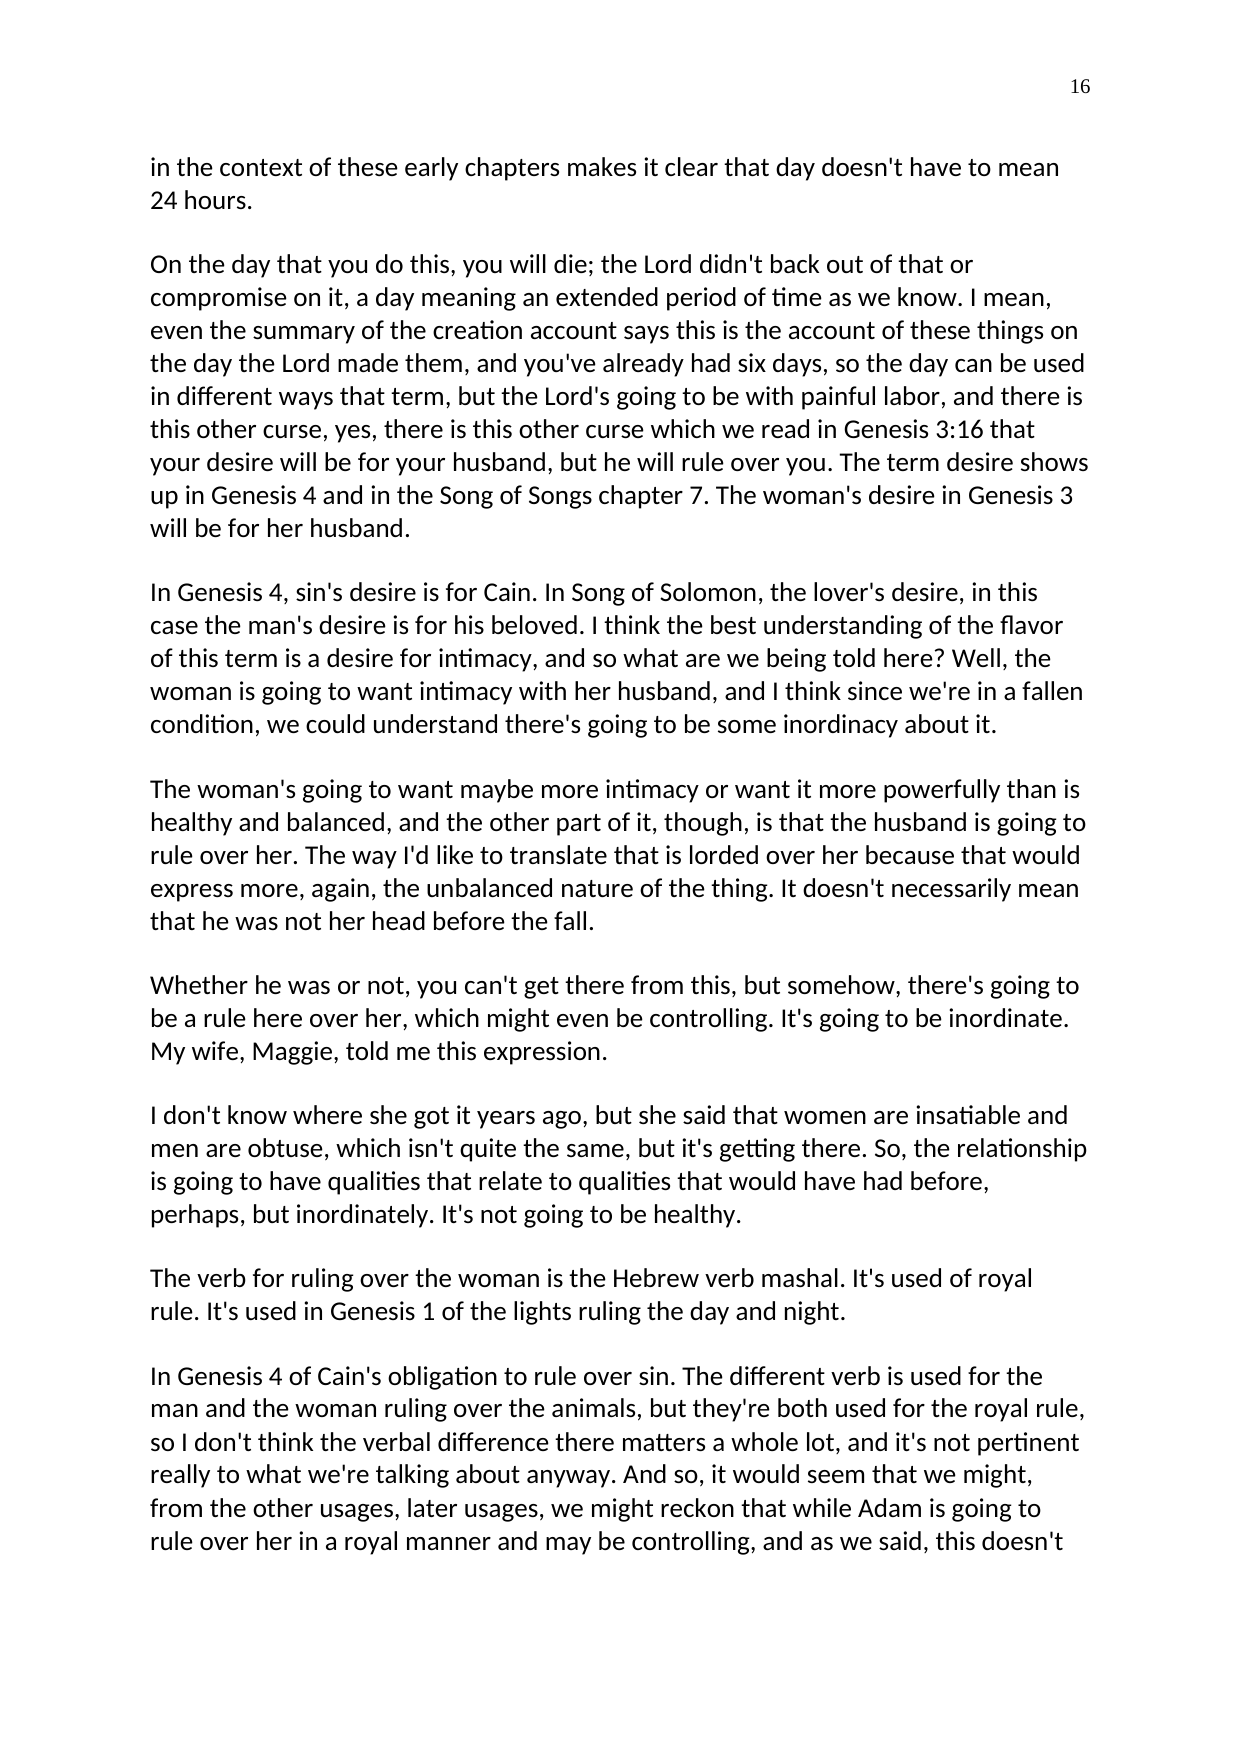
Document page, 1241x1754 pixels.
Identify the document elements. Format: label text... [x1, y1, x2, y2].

text The verb for ruling over the woman is the Hebrew verb mashal. It's used of royal rule. It's used in Genesis 1 of the lights ruling the day and night. [150, 1261, 1090, 1327]
text On the day that you do this, you will die; the Lord didn't back out of that or compromise on it, a day meaning an extended period of time as we know. I mean, even the summary of the creation account says this is the account of these things on the day the Lord made them, and you've already had six days, so the day can be used in different ways that term, but the Lord's going to be with painful labor, and there is this other curse, yes, there is this other curse which we read in Genesis 3:16 that your desire will be for your husband, but he will rule over you. The term desire shows up in Genesis 4 and in the Song of Songs chapter 7. The woman's desire in Genesis 3 will be for her husband. [150, 247, 1090, 544]
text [150, 150, 1090, 216]
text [150, 1359, 1090, 1557]
text The woman's going to want maybe more intimacy or want it more powerfully than is healthy and balanced, and the other part of it, though, is that the husband is going to rule over her. The way I'd like to translate that is lorded over her because that would express more, again, the unbalanced nature of the thing. It doesn't necessarily mean that he was not her head before the fall. [150, 772, 1090, 937]
text Whether he was or not, you can't get there from this, but somehow, there's going to be a rule here over her, which might even be controlling. It's going to be inordinate. My wife, Maggie, told me this expression. [150, 968, 1090, 1067]
text In Genesis 4, sin's desire is for Cain. In Song of Solomon, the lover's desire, in this case the man's desire is for his beloved. I think the best understanding of the flavor of this term is a desire for intimacy, and so what are we being told here? Well, the woman is going to want intimacy with her husband, and I think since we're in a fallen condition, we could understand there's going to be some inordinacy about it. [150, 576, 1090, 741]
text I don't know where she got it years ago, but she said that women are insatiable and men are obtuse, which isn't quite the same, but it's getting there. So, the relationship is going to have qualities that relate to qualities that would have had before, perhaps, but inordinately. It's not going to be healthy. [150, 1098, 1090, 1230]
